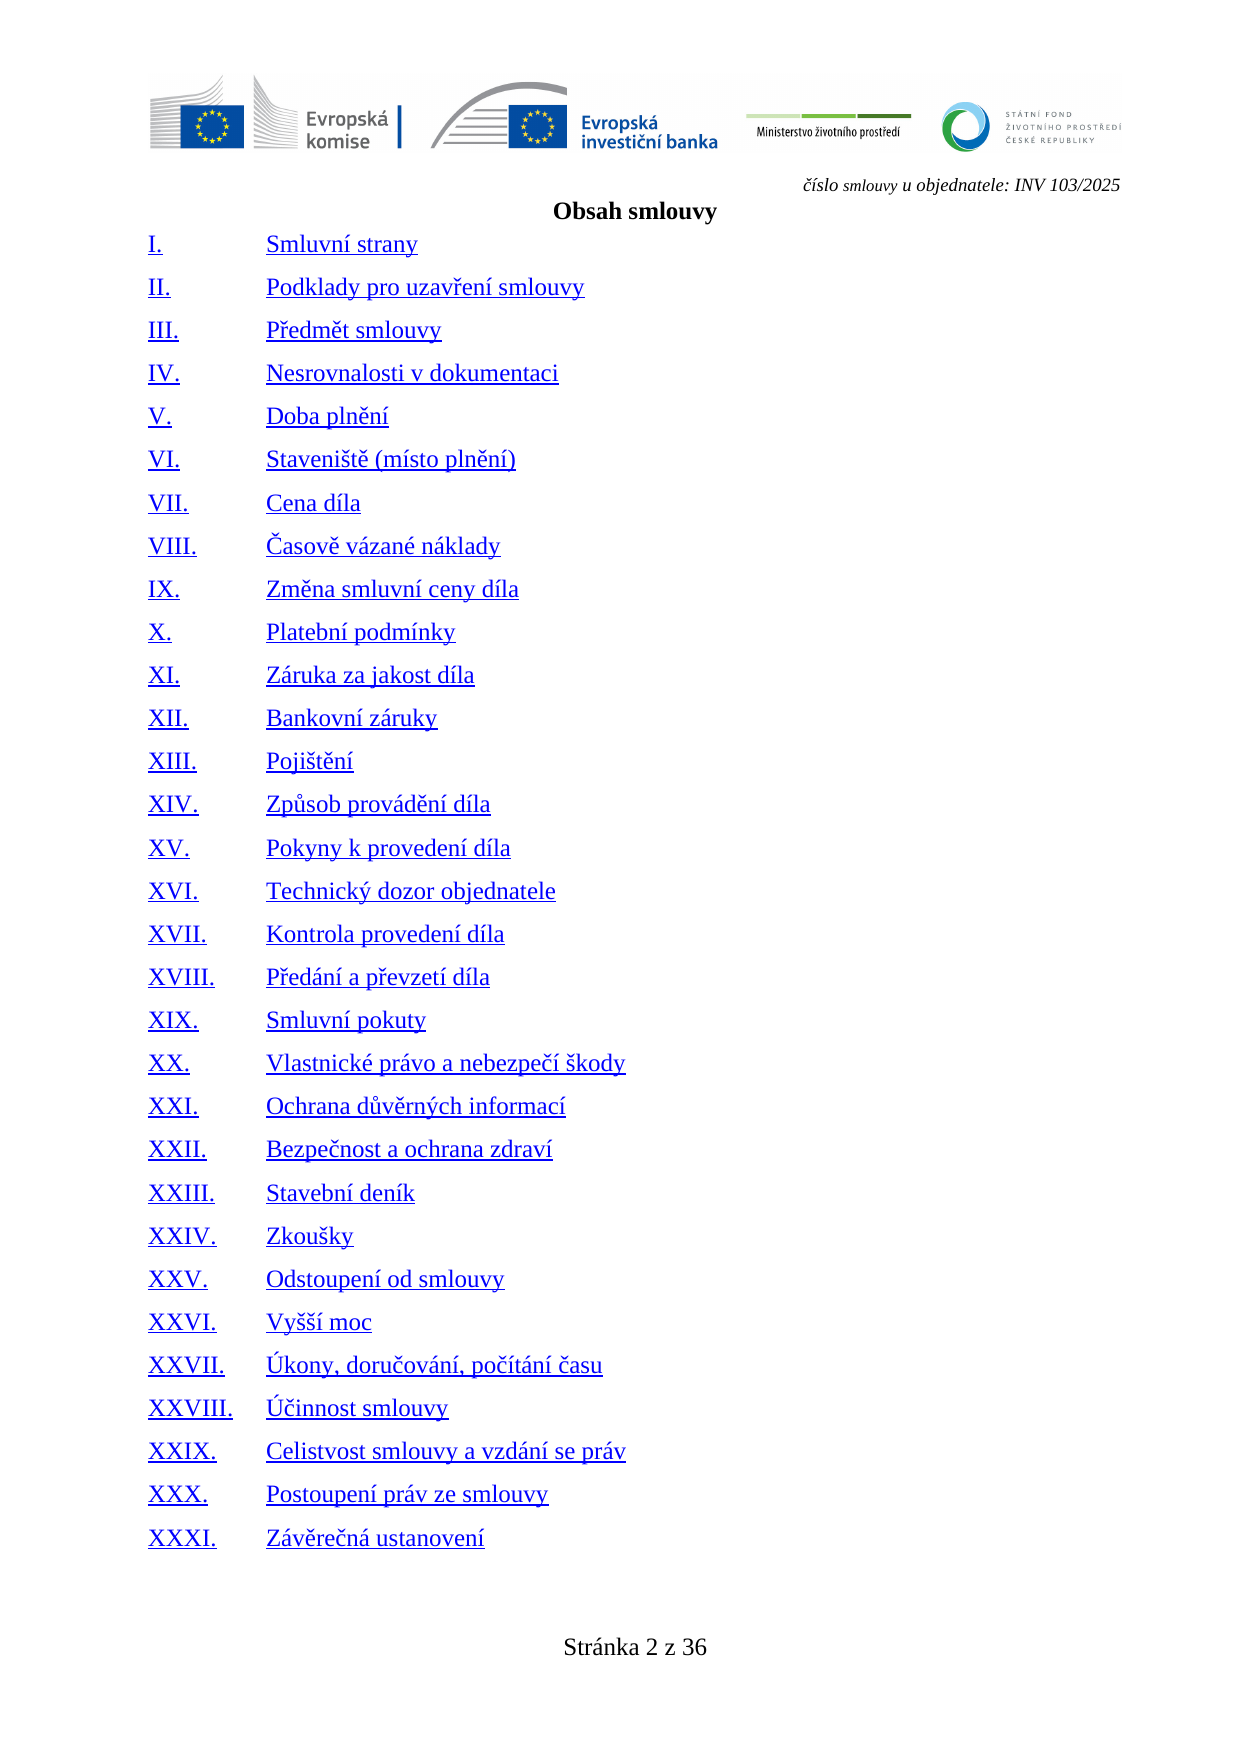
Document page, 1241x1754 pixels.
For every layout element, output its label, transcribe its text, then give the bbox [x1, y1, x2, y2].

text XIII. Pojištění 18 [148, 746, 1122, 775]
text XV. Pokyny k provedení díla 22 [148, 833, 1122, 861]
text Obsah smlouvy [148, 196, 1122, 225]
text XXXI. Závěrečná ustanovení 34 [148, 1523, 1122, 1551]
text XXIX. Celistvost smlouvy a vzdání se práv 34 [148, 1436, 1122, 1465]
picture [147, 73, 1123, 153]
text XII. Bankovní záruky 16 [148, 703, 1122, 732]
text XXVI. Vyšší moc 32 [148, 1307, 1122, 1336]
text XVII. Kontrola provedení díla 23 [148, 919, 1122, 948]
text XVI. Technický dozor objednatele 22 [148, 876, 1122, 904]
text V. Doba plnění 7 [148, 401, 1122, 430]
text XXII. Bezpečnost a ochrana zdraví 29 [148, 1134, 1122, 1163]
text XXIII. Stavební deník 30 [148, 1178, 1122, 1206]
text XXVII. Úkony, doručování, počítání času 33 [148, 1350, 1122, 1379]
text XXV. Odstoupení od smlouvy 31 [148, 1264, 1122, 1293]
text X. Platební podmínky 13 [148, 617, 1122, 646]
text XXVIII. Účinnost smlouvy 34 [148, 1393, 1122, 1422]
text XVIII. Předání a převzetí díla 25 [148, 962, 1122, 991]
text III. Předmět smlouvy 4 [148, 315, 1122, 344]
text XX. Vlastnické právo a nebezpečí škody 28 [148, 1048, 1122, 1077]
text VIII. Časově vázané náklady 11 [148, 531, 1122, 559]
text XXIV. Zkoušky 30 [148, 1221, 1122, 1249]
text I. Smluvní strany 3 [148, 229, 1122, 258]
text VI. Staveniště (místo plnění) 9 [148, 444, 1122, 473]
text XIV. Způsob provádění díla 19 [148, 789, 1122, 818]
text XXX. Postoupení práv ze smlouvy 34 [148, 1479, 1122, 1508]
text XXI. Ochrana důvěrných informací 28 [148, 1091, 1122, 1120]
text IX. Změna smluvní ceny díla 12 [148, 574, 1122, 603]
text XIX. Smluvní pokuty 27 [148, 1005, 1122, 1034]
text XI. Záruka za jakost díla 15 [148, 660, 1122, 689]
text IV. Nesrovnalosti v dokumentaci 7 [148, 358, 1122, 387]
text II. Podklady pro uzavření smlouvy 4 [148, 272, 1122, 301]
text VII. Cena díla 10 [148, 488, 1122, 516]
